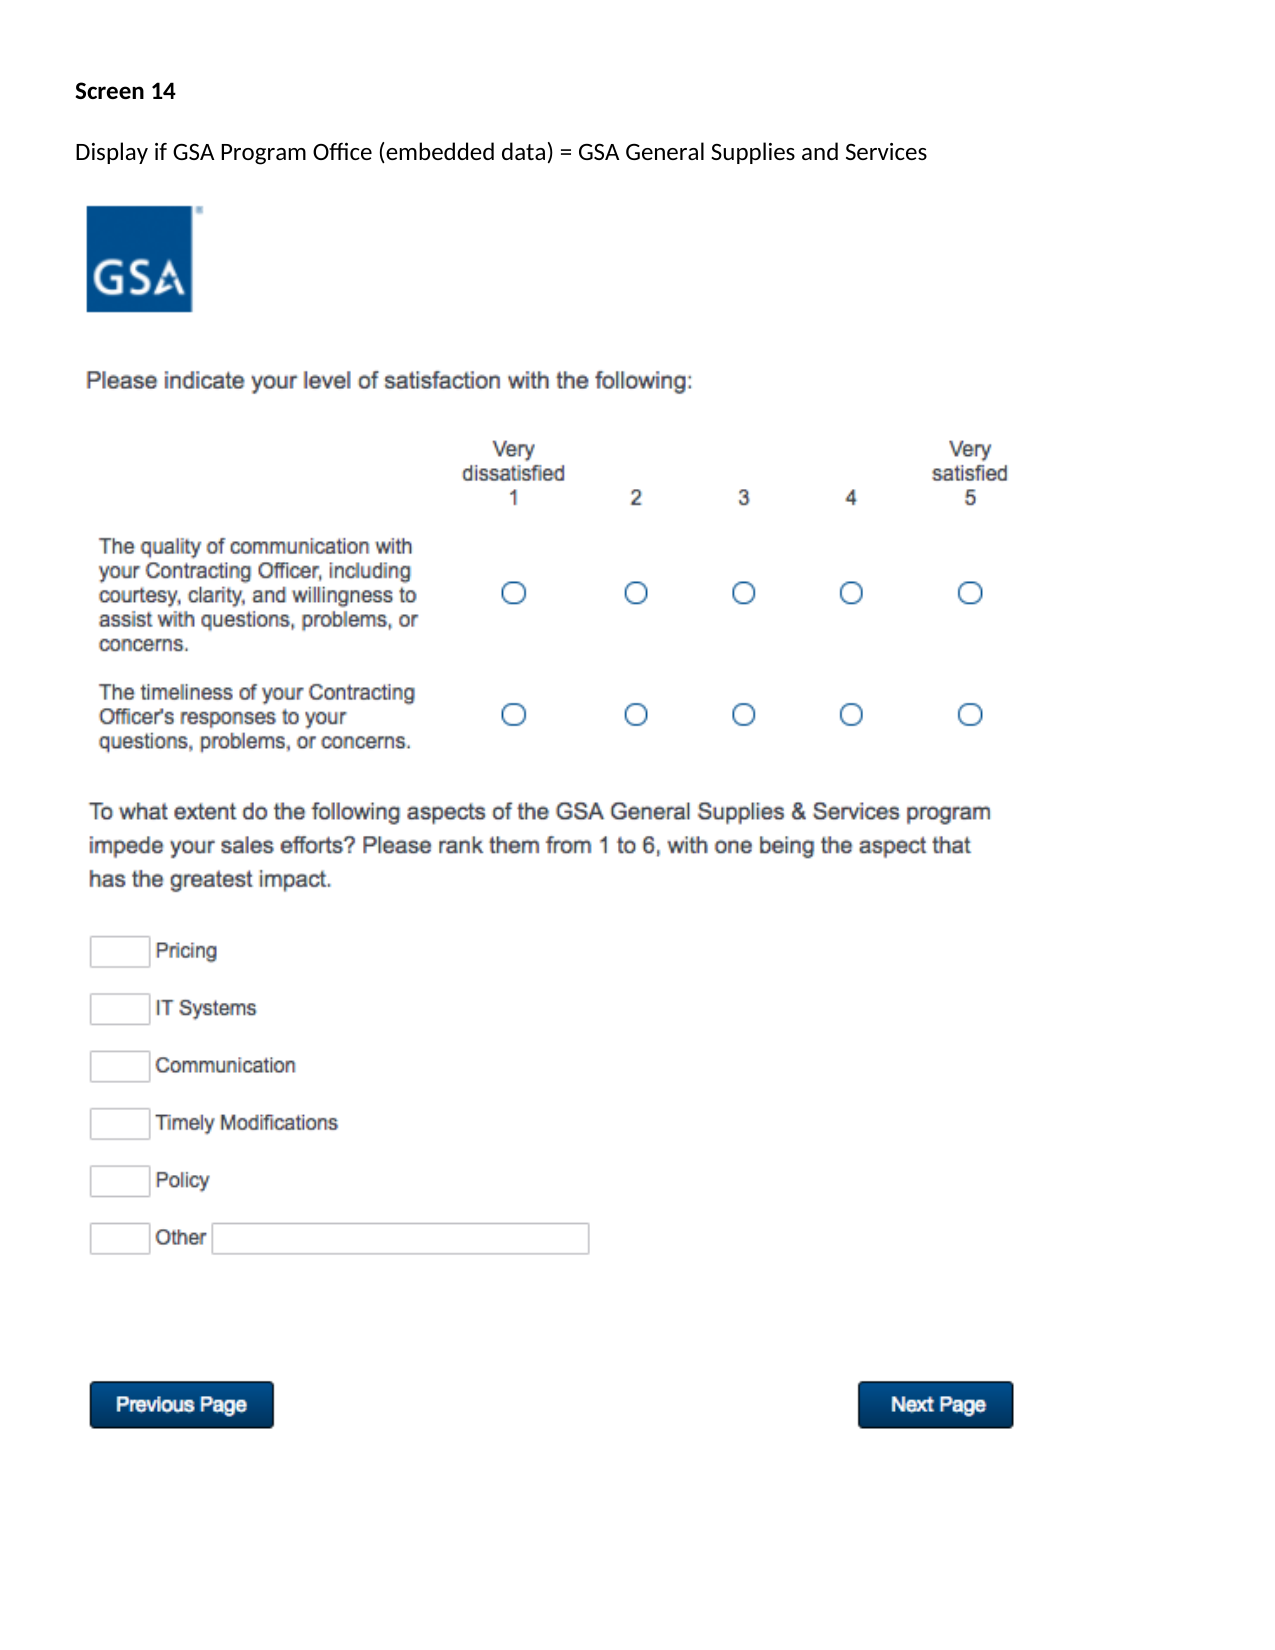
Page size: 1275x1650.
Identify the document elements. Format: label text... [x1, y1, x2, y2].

text Screen 14 [75, 75, 1200, 106]
text Display if GSA Program Office (embedded data) = GSA General Supplies and Services [75, 136, 1200, 167]
picture [75, 197, 1047, 1444]
